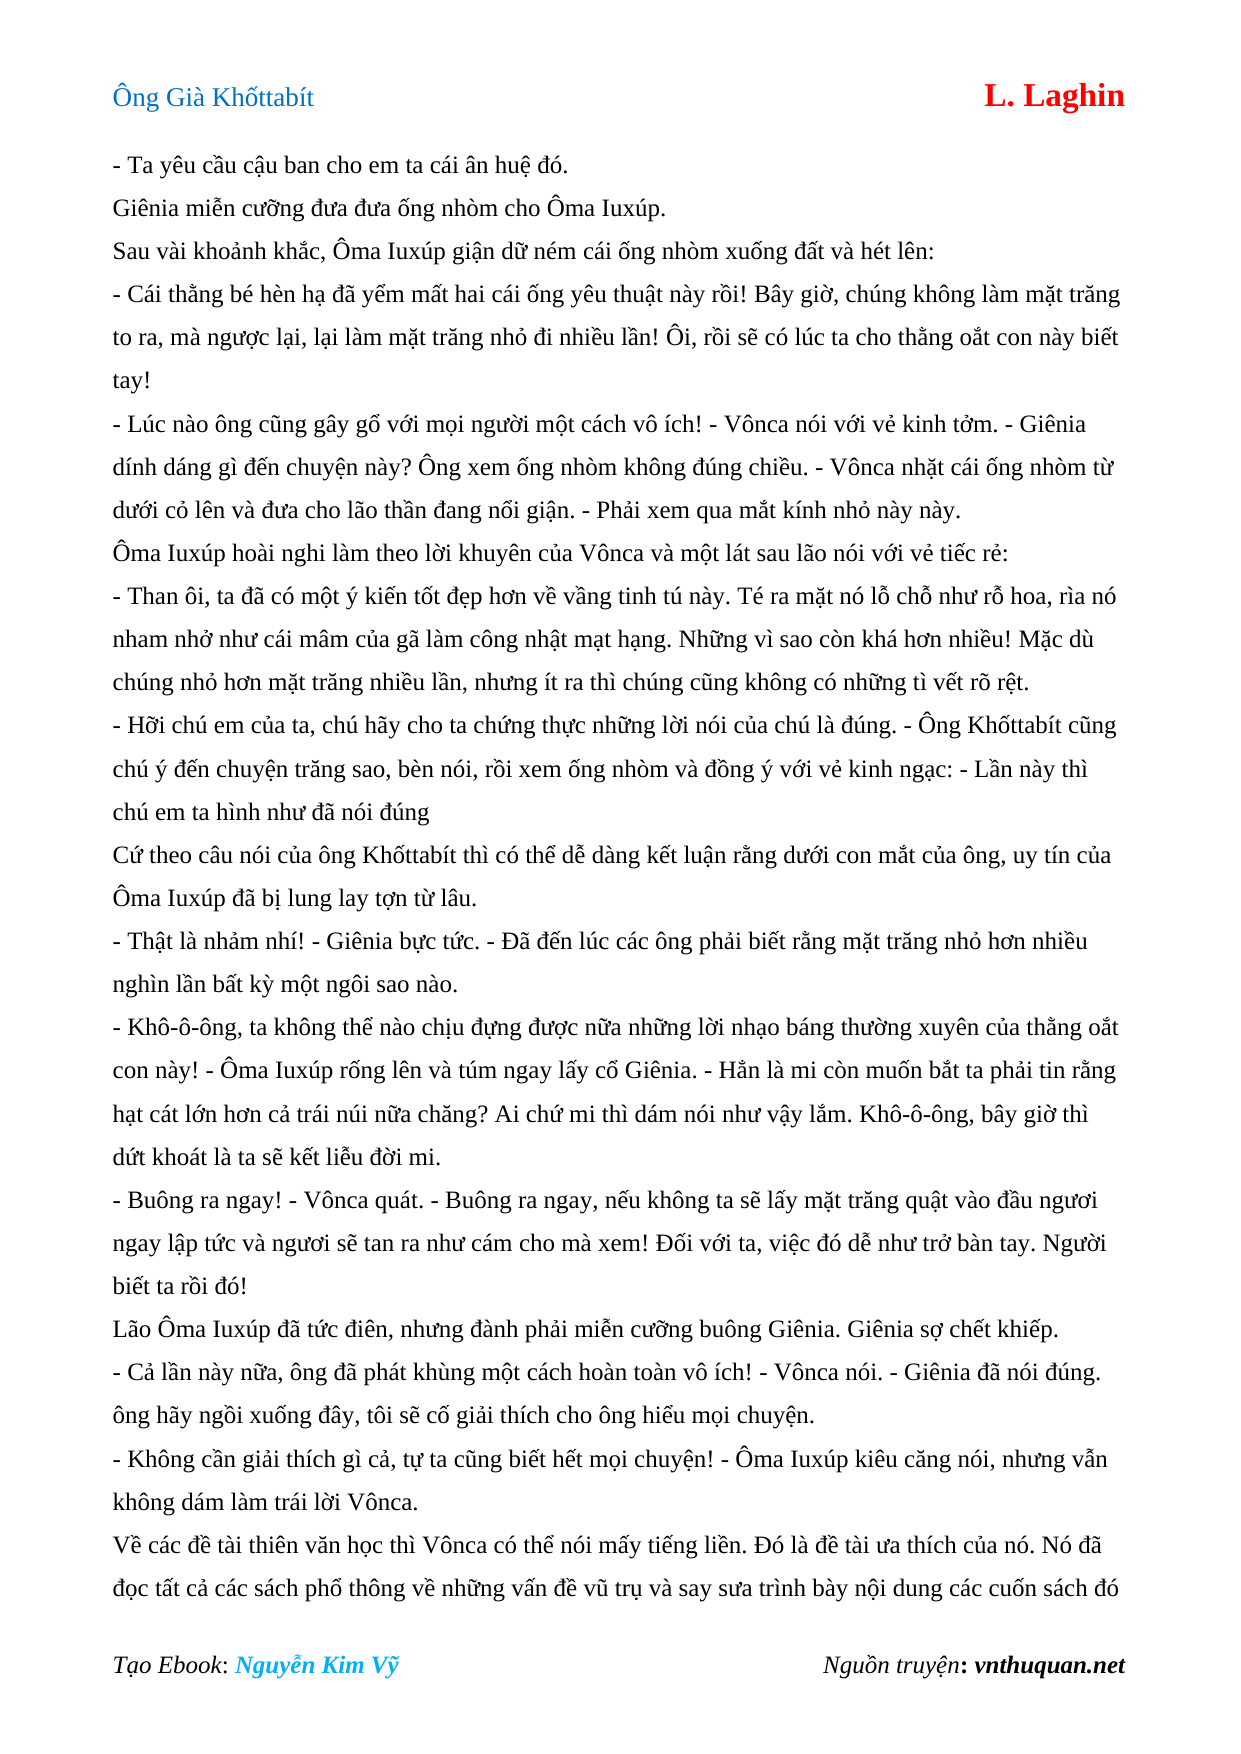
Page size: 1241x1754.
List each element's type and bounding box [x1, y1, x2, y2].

text [112, 150, 1128, 1602]
